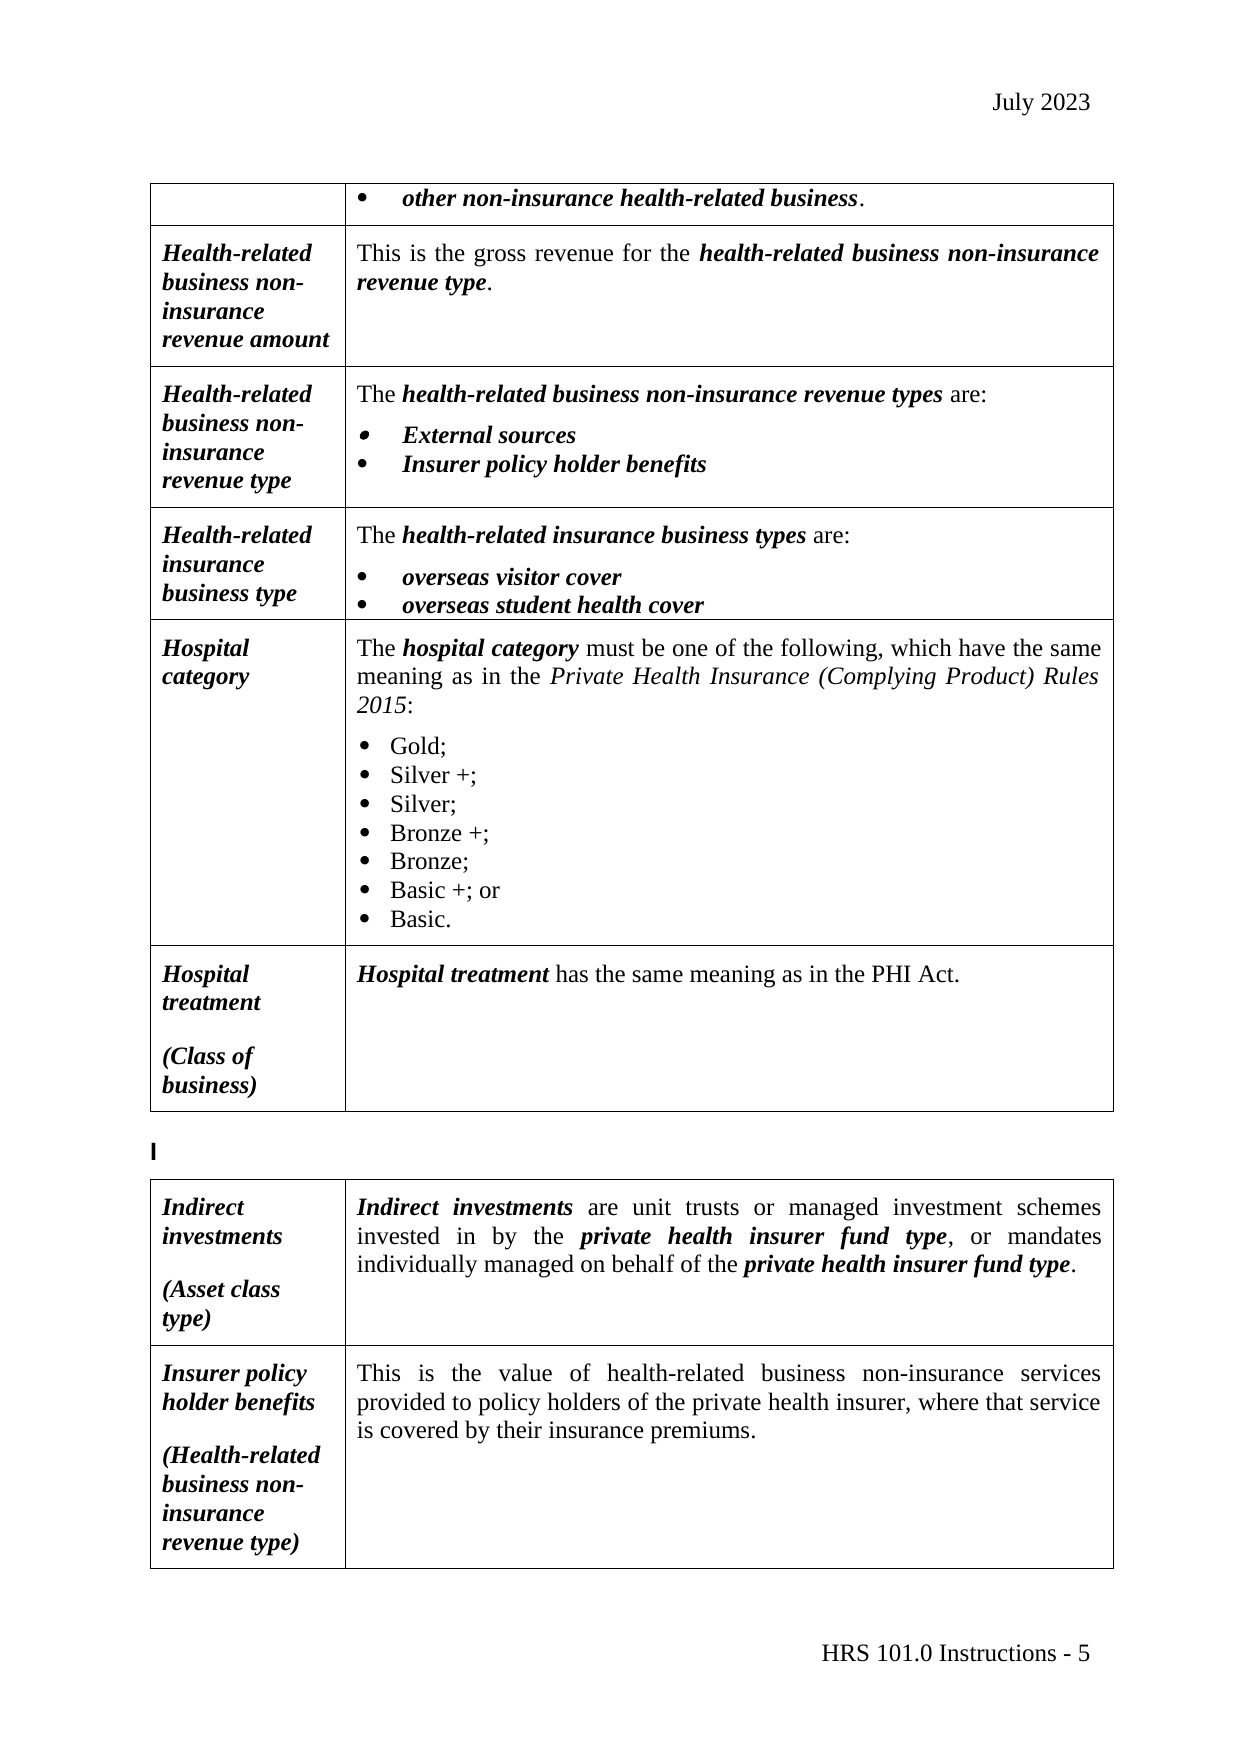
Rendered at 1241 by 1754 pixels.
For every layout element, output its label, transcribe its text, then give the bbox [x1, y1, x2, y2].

table_cell The hospital category must be one of the following, which have the same meaning as in the Private Health Insurance (Complying Product) Rules 2015: Gold; Silver +; Silver; Bronze +; Bronze; Basic +; or Basic. [346, 620, 1113, 945]
table_cell Health-related business non-insurance revenue type [151, 367, 345, 507]
text I [150, 1137, 1090, 1166]
table_cell Hospital treatment (Class of business) [151, 946, 345, 1111]
table_cell The health-related business non-insurance revenue types are: External sources Insurer policy holder benefits [346, 367, 1113, 507]
table_cell This is the gross revenue for the health-related business non-insurance revenue type. [346, 226, 1113, 366]
table_cell Hospital category [151, 620, 345, 945]
table_header Indirect investments (Asset class type) [151, 1180, 345, 1344]
table_cell Health-related insurance business type [151, 508, 345, 619]
table_cell Hospital treatment has the same meaning as in the PHI Act. [346, 946, 1113, 1111]
table_cell Health-related business non-insurance revenue amount [151, 226, 345, 366]
table_cell This is the value of health-related business non-insurance services provided to policy holders of the private health insurer, where that service is covered by their insurance premiums. [346, 1346, 1113, 1568]
table_cell Insurer policy holder benefits (Health-related business non-insurance revenue type) [151, 1346, 345, 1568]
table_cell The health-related insurance business types are: overseas visitor cover overseas student health cover [346, 508, 1113, 619]
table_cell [346, 184, 1113, 225]
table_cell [151, 184, 345, 225]
table_header Indirect investments are unit trusts or managed investment schemes invested in by the private health insurer fund type, or mandates individually managed on behalf of the private health insurer fund type. [346, 1180, 1113, 1344]
